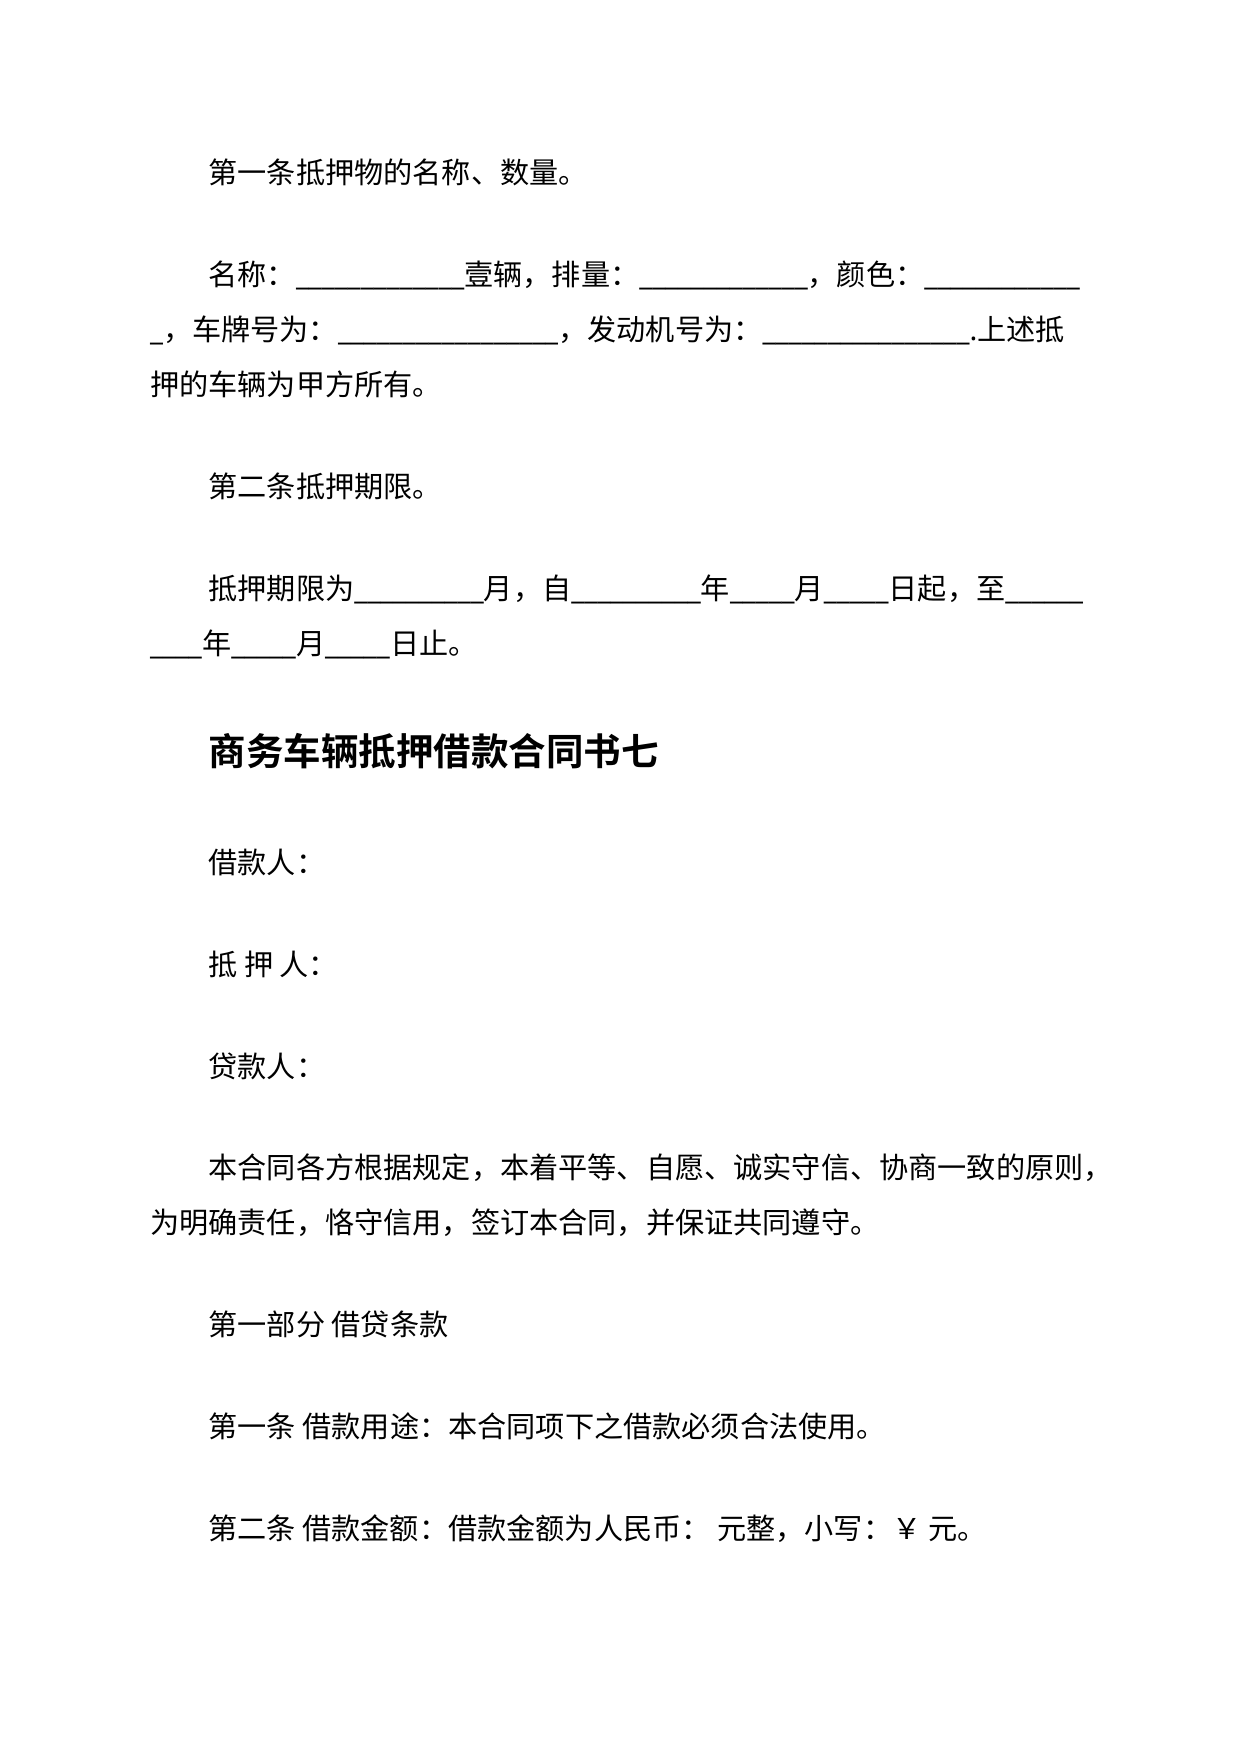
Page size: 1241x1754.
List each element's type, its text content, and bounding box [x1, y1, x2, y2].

text 商务车辆抵押借款合同书七 [150, 722, 1090, 777]
text 贷款人： [150, 1043, 1090, 1086]
text 抵 押 人： [150, 941, 1090, 984]
text 借款人： [150, 840, 1090, 882]
text 第二条抵押期限。 [150, 463, 1090, 506]
text 第二条 借款金额：借款金额为人民币： 元整，小写：￥ 元。 [150, 1505, 1090, 1547]
text 名称：_____________壹辆，排量：_____________，颜色：_____________，车牌号为：_________________，发动机号为：________________.上述抵押的车辆为甲方所有。 [150, 252, 1090, 404]
text 本合同各方根据规定，本着平等、自愿、诚实守信、协商一致的原则，为明确责任，恪守信用，签订本合同，并保证共同遵守。 [150, 1145, 1090, 1242]
text 第一条抵押物的名称、数量。 [150, 150, 1090, 192]
text 第一部分 借贷条款 [150, 1302, 1090, 1344]
text 抵押期限为__________月，自__________年_____月_____日起，至__________年_____月_____日止。 [150, 565, 1090, 663]
text 第一条 借款用途：本合同项下之借款必须合法使用。 [150, 1403, 1090, 1446]
